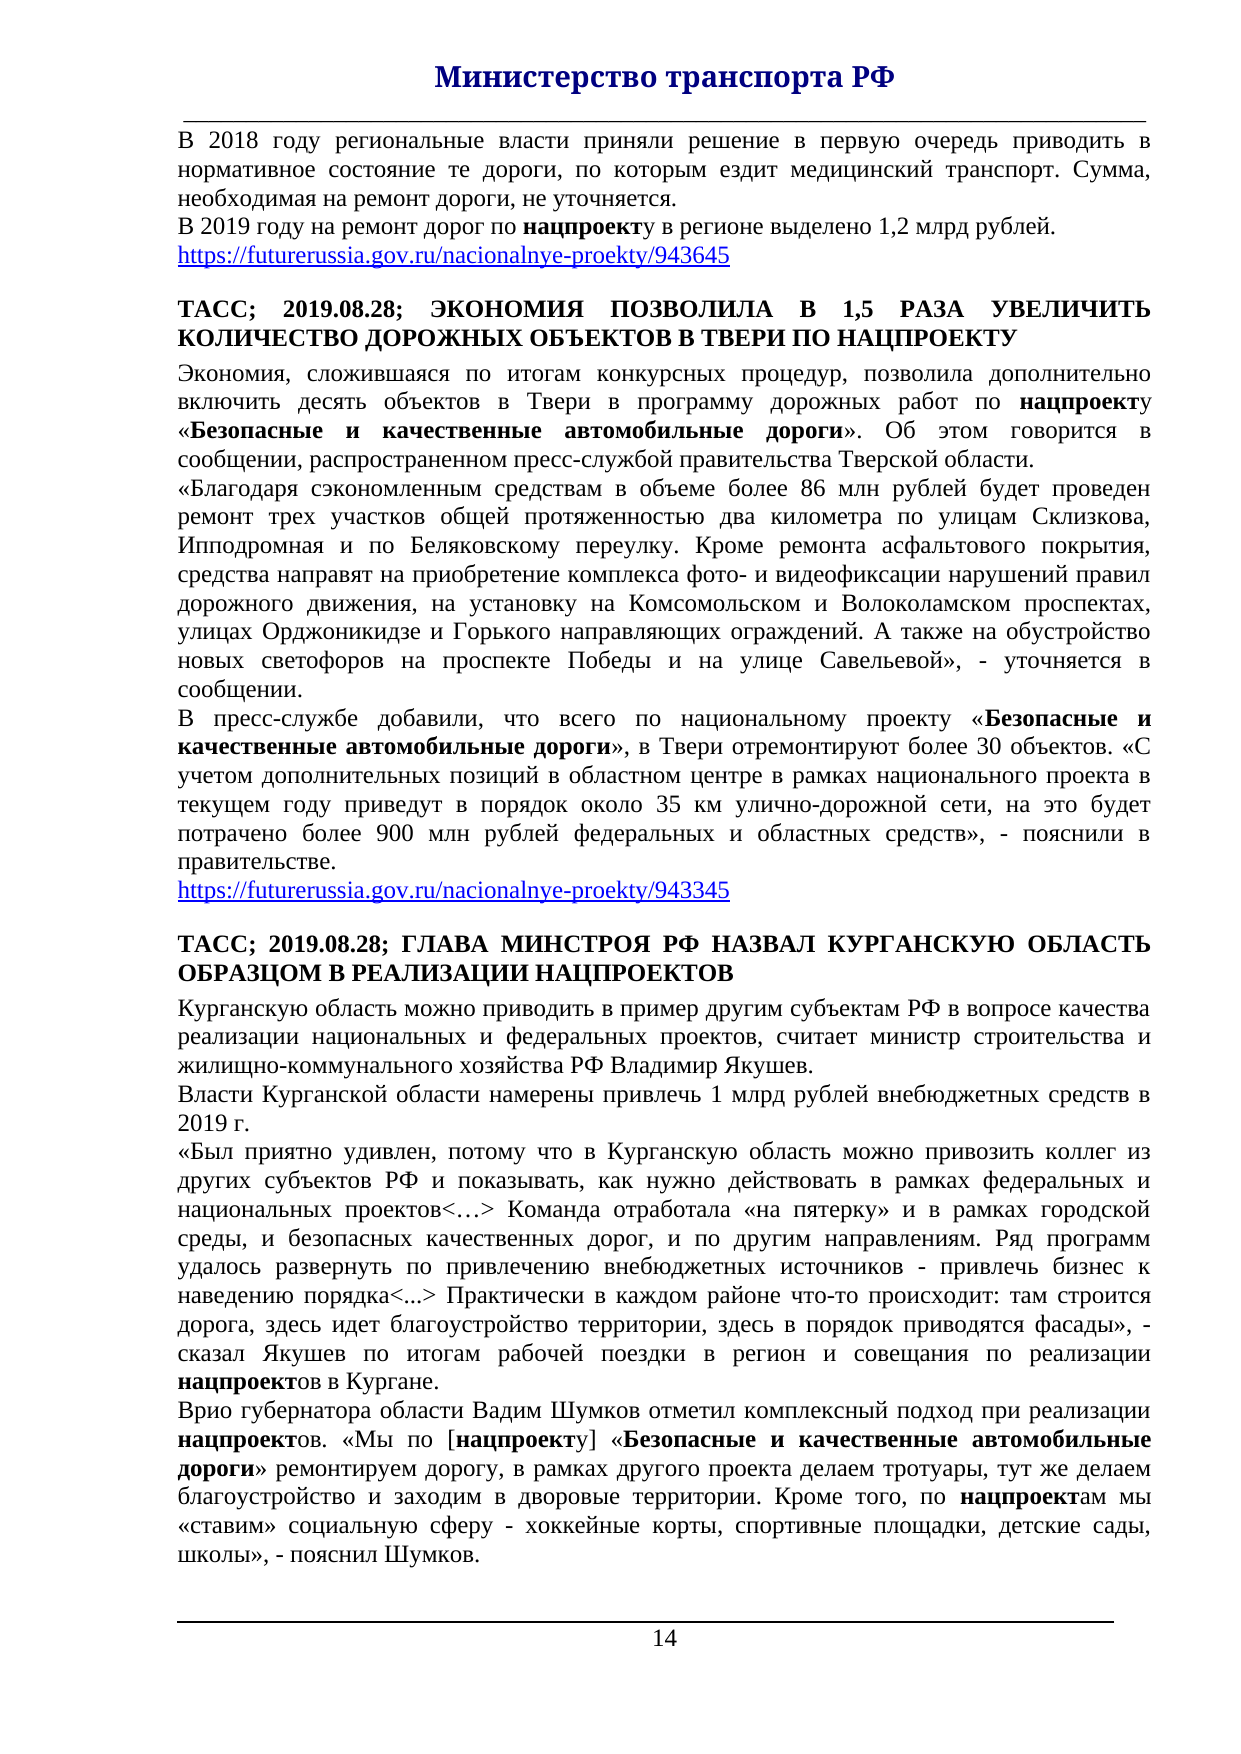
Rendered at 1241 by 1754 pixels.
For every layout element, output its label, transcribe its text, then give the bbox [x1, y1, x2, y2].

subtitle ТАСС; 2019.08.28; ГЛАВА МИНСТРОЯ РФ НАЗВАЛ КУРГАНСКУЮ ОБЛАСТЬ ОБРАЗЦОМ В РЕАЛИЗАЦИИ НАЦПРОЕКТОВ [177, 929, 1152, 986]
text Экономия, сложившаяся по итогам конкурсных процедур, позволила дополнительно включить десять объектов в Твери в программу дорожных работ по нацпроекту «Безопасные и качественные автомобильные дороги». Об этом говорится в сообщении, распространенном пресс-службой правительства Тверской области. [177, 358, 1152, 473]
text В пресс-службе добавили, что всего по национальному проекту «Безопасные и качественные автомобильные дороги», в Твери отремонтируют более 30 объектов. «С учетом дополнительных позиций в областном центре в рамках национального проекта в текущем году приведут в порядок около 35 км улично-дорожной сети, на это будет потрачено более 900 млн рублей федеральных и областных средств», - пояснили в правительстве. [177, 703, 1152, 875]
text https://futurerussia.gov.ru/nacionalnye-proekty/943345 [177, 875, 1152, 904]
subtitle ТАСС; 2019.08.28; ЭКОНОМИЯ ПОЗВОЛИЛА В 1,5 РАЗА УВЕЛИЧИТЬ КОЛИЧЕСТВО ДОРОЖНЫХ ОБЪЕКТОВ В ТВЕРИ ПО НАЦПРОЕКТУ [177, 294, 1152, 351]
text В 2019 году на ремонт дорог по нацпроекту в регионе выделено 1,2 млрд рублей. [177, 211, 1152, 240]
text Врио губернатора области Вадим Шумков отметил комплексный подход при реализации нацпроектов. «Мы по [нацпроекту] «Безопасные и качественные автомобильные дороги» ремонтируем дорогу, в рамках другого проекта делаем тротуары, тут же делаем благоустройство и заходим в дворовые территории. Кроме того, по нацпроектам мы «ставим» социальную сферу - хоккейные корты, спортивные площадки, детские сады, школы», - пояснил Шумков. [177, 1395, 1152, 1568]
text https://futurerussia.gov.ru/nacionalnye-proekty/943645 [177, 240, 1152, 269]
text Курганскую область можно приводить в пример другим субъектам РФ в вопросе качества реализации национальных и федеральных проектов, считает министр строительства и жилищно-коммунального хозяйства РФ Владимир Якушев. [177, 993, 1152, 1079]
text «Был приятно удивлен, потому что в Курганскую область можно привозить коллег из других субъектов РФ и показывать, как нужно действовать в рамках федеральных и национальных проектов<…> Команда отработала «на пятерку» и в рамках городской среды, и безопасных качественных дорог, и по другим направлениям. Ряд программ удалось развернуть по привлечению внебюджетных источников - привлечь бизнес к наведению порядка<...> Практически в каждом районе что-то происходит: там строится дорога, здесь идет благоустройство территории, здесь в порядок приводятся фасады», - сказал Якушев по итогам рабочей поездки в регион и совещания по реализации нацпроектов в Кургане. [177, 1136, 1152, 1395]
text В 2018 году региональные власти приняли решение в первую очередь приводить в нормативное состояние те дороги, по которым ездит медицинский транспорт. Сумма, необходимая на ремонт дороги, не уточняется. [177, 125, 1152, 211]
text Власти Курганской области намерены привлечь 1 млрд рублей внебюджетных средств в 2019 г. [177, 1079, 1152, 1136]
text «Благодаря сэкономленным средствам в объеме более 86 млн рублей будет проведен ремонт трех участков общей протяженностью два километра по улицам Склизкова, Ипподромная и по Беляковскому переулку. Кроме ремонта асфальтового покрытия, средства направят на приобретение комплекса фото- и видеофиксации нарушений правил дорожного движения, на установку на Комсомольском и Волоколамском проспектах, улицах Орджоникидзе и Горького направляющих ограждений. А также на обустройство новых светофоров на проспекте Победы и на улице Савельевой», - уточняется в сообщении. [177, 473, 1152, 703]
